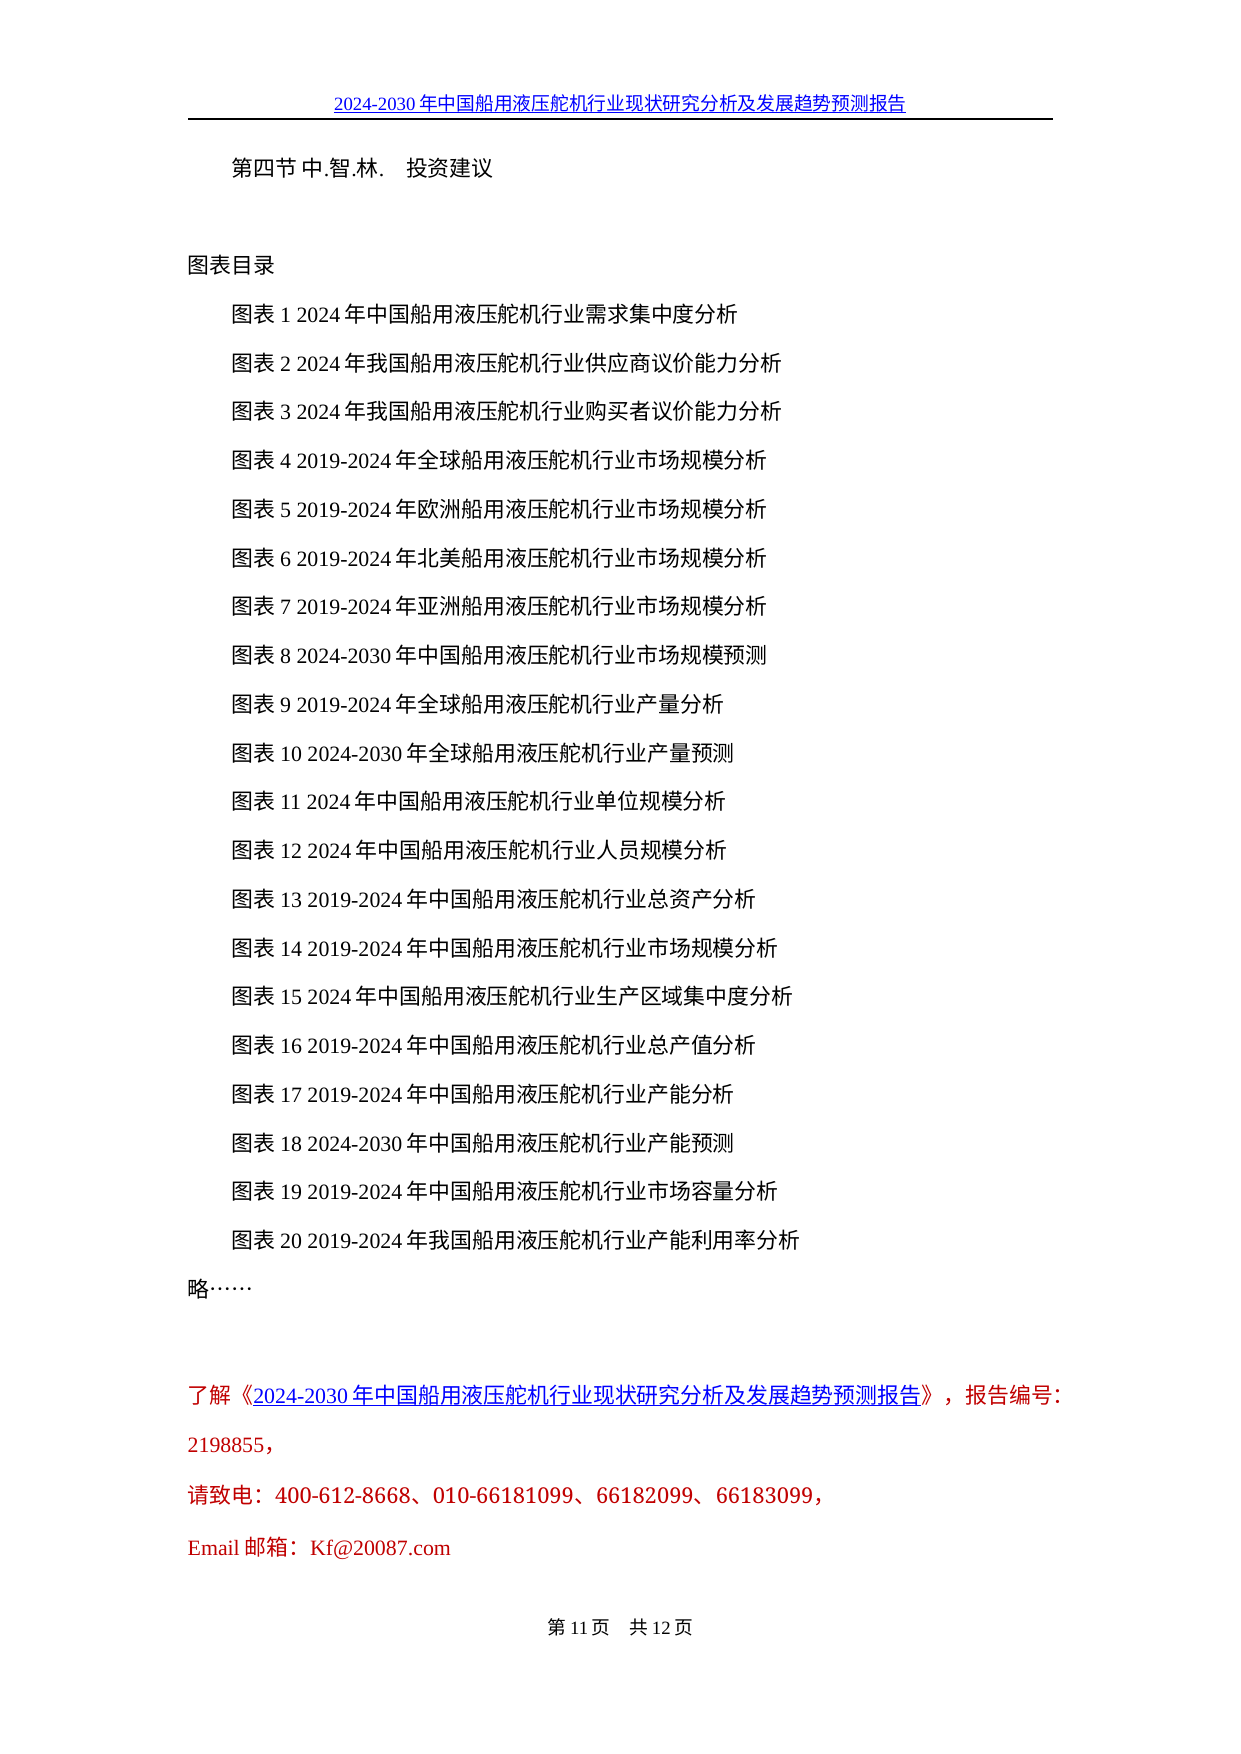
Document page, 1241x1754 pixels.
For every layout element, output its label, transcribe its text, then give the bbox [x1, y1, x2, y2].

text 请致电：400-612-8668、010-66181099、66182099、66183099， [187, 1478, 1053, 1511]
text 了解《2024-2030年中国船用液压舵机行业现状研究分析及发展趋势预测报告》，报告编号：2198855， [187, 1378, 1053, 1459]
text Email邮箱：Kf@20087.com [187, 1530, 1053, 1562]
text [187, 150, 1053, 1304]
